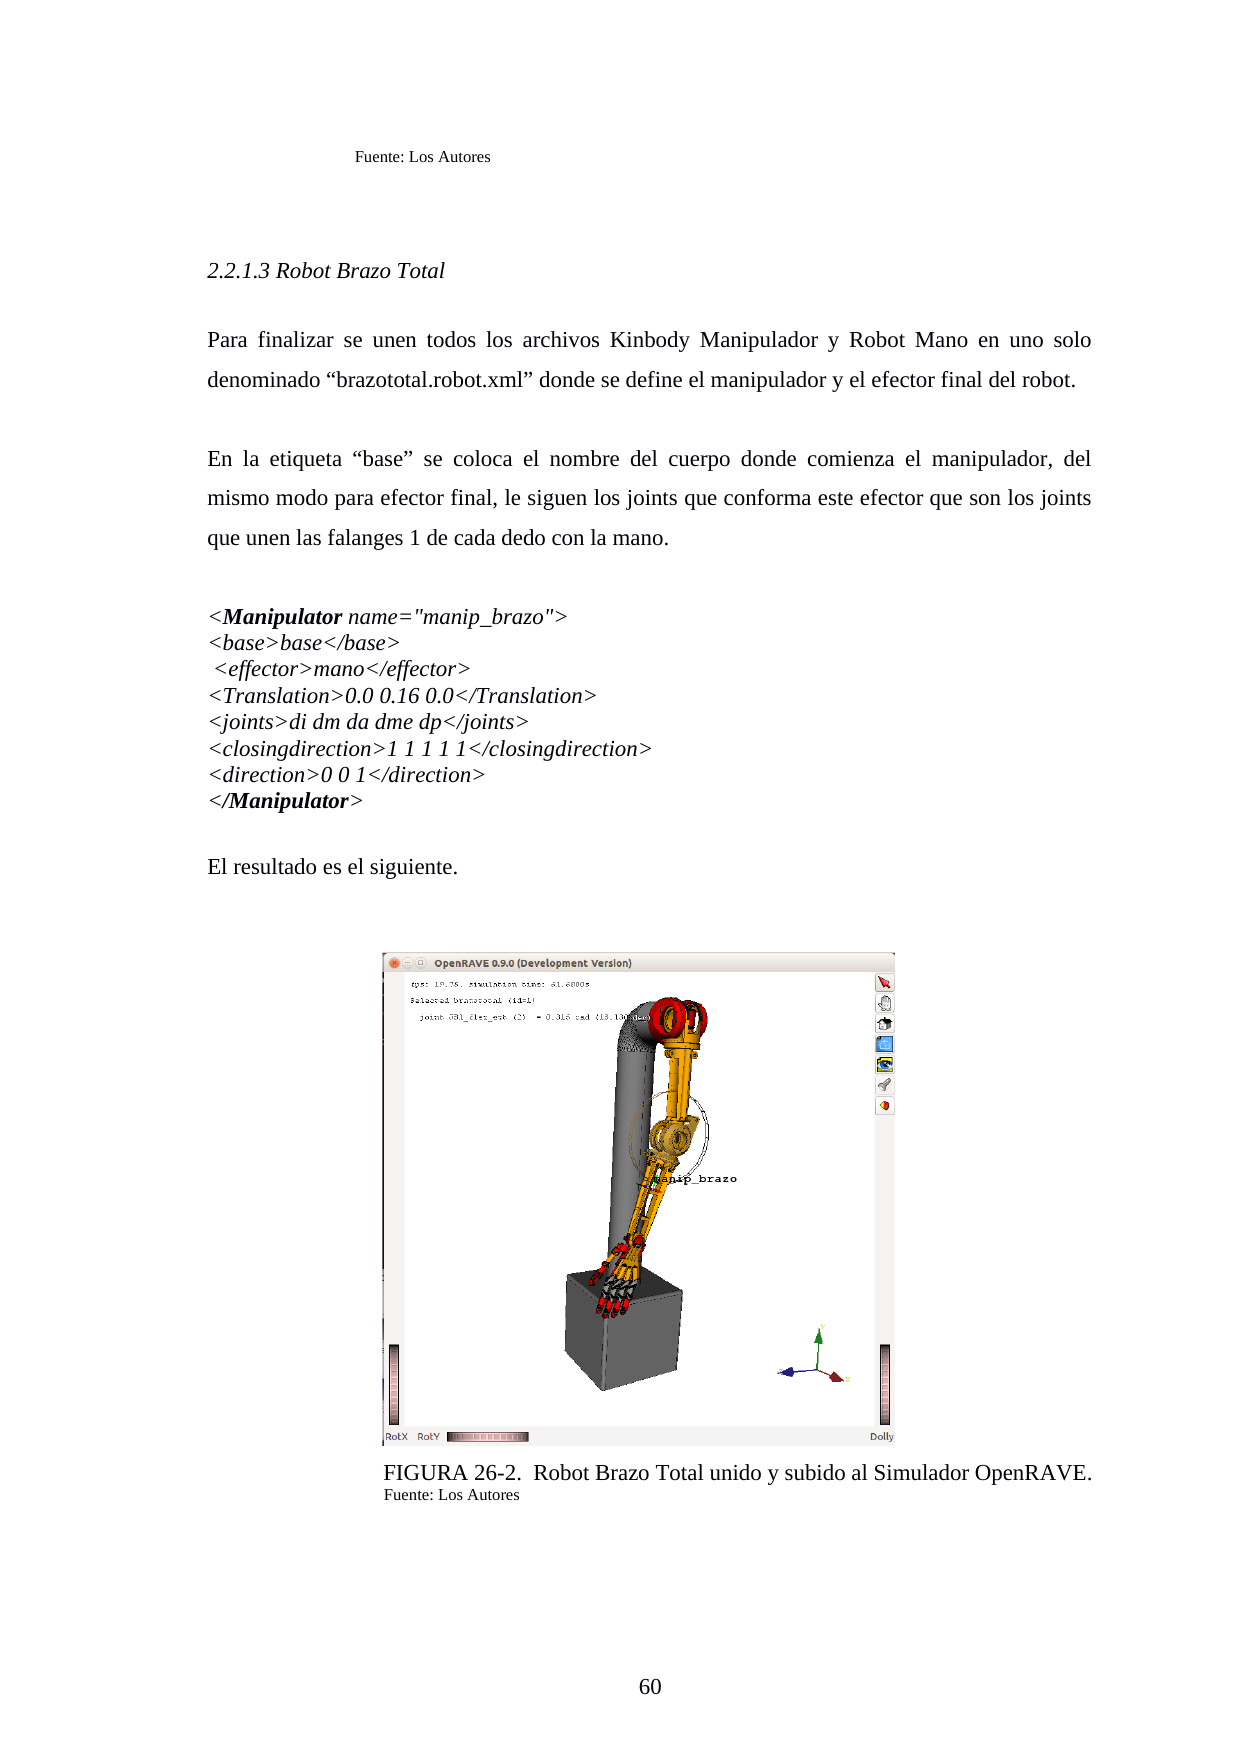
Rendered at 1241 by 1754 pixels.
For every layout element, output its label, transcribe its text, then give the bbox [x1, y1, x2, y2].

text <joints>di dm da dme dp</joints> [207, 708, 1093, 734]
text <base>base</base> [207, 629, 1093, 656]
subtitle 2.2.1.3 Robot Brazo Total [207, 257, 1093, 283]
text <Translation>0.0 0.16 0.0</Translation> [207, 682, 1093, 708]
text Fuente: Los Autores [281, 147, 1093, 166]
text </Manipulator> [207, 787, 1093, 814]
picture [382, 952, 895, 1446]
text <closingdirection>1 1 1 1 1</closingdirection> [207, 734, 1093, 761]
text <Manipulator name="manip_brazo"> [207, 603, 1093, 629]
text Fuente: Los Autores [281, 1485, 1093, 1504]
text En la etiqueta “base” se coloca el nombre del cuerpo donde comienza el manipulador, del mismo modo para efector final, le siguen los joints que conforma este efector que son los joints que unen las falanges 1 de cada dedo con la mano. [207, 445, 1093, 550]
text <direction>0 0 1</direction> [207, 761, 1093, 787]
text El resultado es el siguiente. [207, 853, 1093, 879]
text Para finalizar se unen todos los archivos Kinbody Manipulador y Robot Mano en uno solo denominado “brazototal.robot.xml” donde se define el manipulador y el efector final del robot. [207, 326, 1093, 392]
text <effector>mano</effector> [207, 656, 1093, 682]
text FIGURA 26-2. Robot Brazo Total unido y subido al Simulador OpenRAVE. [281, 1459, 1093, 1485]
